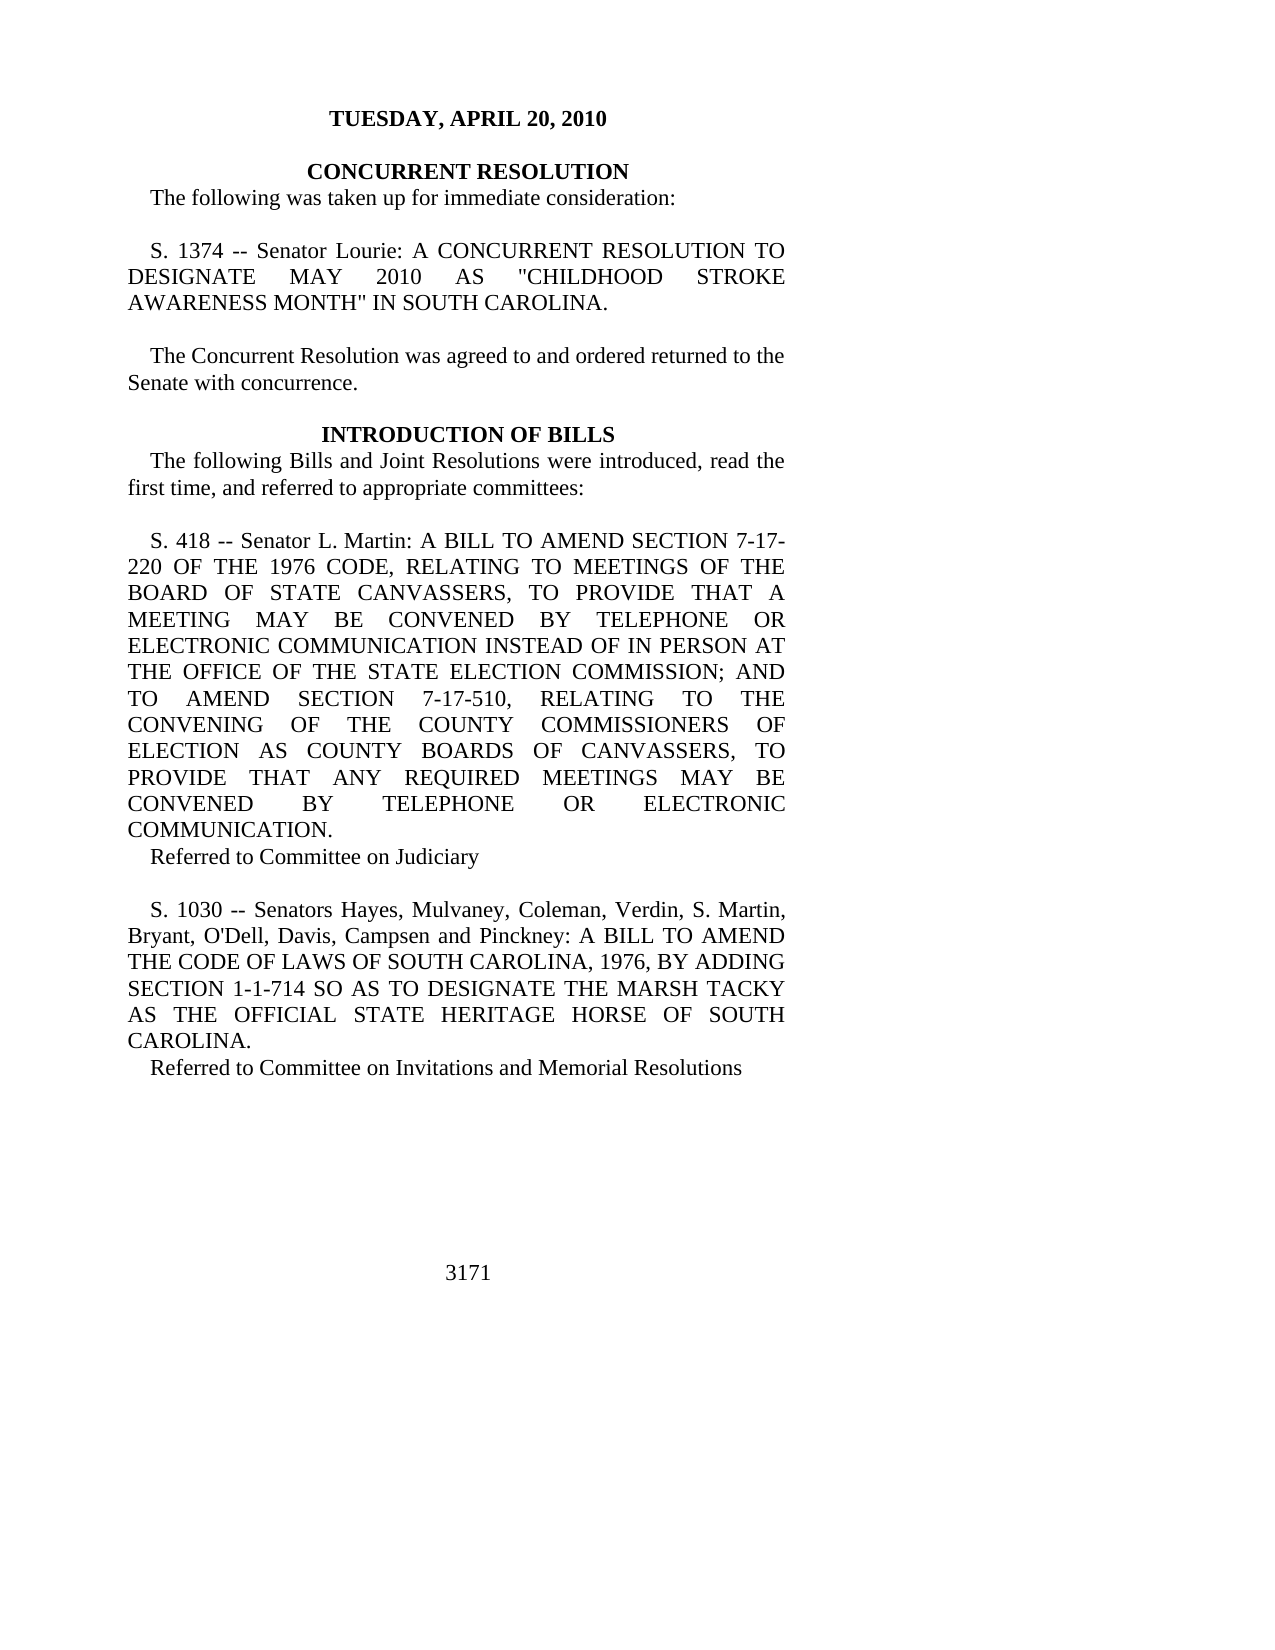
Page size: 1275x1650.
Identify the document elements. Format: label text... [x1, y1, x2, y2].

text S. 1030 -- Senators Hayes, Mulvaney, Coleman, Verdin, S. Martin, Bryant, O'Dell, Davis, Campsen and Pinckney: A BILL TO AMEND THE CODE OF LAWS OF SOUTH CAROLINA, 1976, BY ADDING SECTION 1-1-714 SO AS TO DESIGNATE THE MARSH TACKY AS THE OFFICIAL STATE HERITAGE HORSE OF SOUTH CAROLINA. [127, 896, 786, 1054]
text S. 418 -- Senator L. Martin: A BILL TO AMEND SECTION 7-17-220 OF THE 1976 CODE, RELATING TO MEETINGS OF THE BOARD OF STATE CANVASSERS, TO PROVIDE THAT A MEETING MAY BE CONVENED BY TELEPHONE OR ELECTRONIC COMMUNICATION INSTEAD OF IN PERSON AT THE OFFICE OF THE STATE ELECTION COMMISSION; AND TO AMEND SECTION 7-17-510, RELATING TO THE CONVENING OF THE COUNTY COMMISSIONERS OF ELECTION AS COUNTY BOARDS OF CANVASSERS, TO PROVIDE THAT ANY REQUIRED MEETINGS MAY BE CONVENED BY TELEPHONE OR ELECTRONIC COMMUNICATION. [127, 527, 786, 843]
text CONCURRENT RESOLUTION [127, 158, 786, 184]
text The following was taken up for immediate consideration: [127, 184, 786, 210]
text The Concurrent Resolution was agreed to and ordered returned to the Senate with concurrence. [127, 342, 786, 395]
text The following Bills and Joint Resolutions were introduced, read the first time, and referred to appropriate committees: [127, 448, 786, 500]
text INTRODUCTION OF BILLS [127, 421, 786, 448]
text S. 1374 -- Senator Lourie: A CONCURRENT RESOLUTION TO DESIGNATE MAY 2010 AS "CHILDHOOD STROKE AWARENESS MONTH" IN SOUTH CAROLINA. [127, 237, 786, 316]
text Referred to Committee on Judiciary [127, 843, 786, 869]
text Referred to Committee on Invitations and Memorial Resolutions [127, 1054, 786, 1080]
